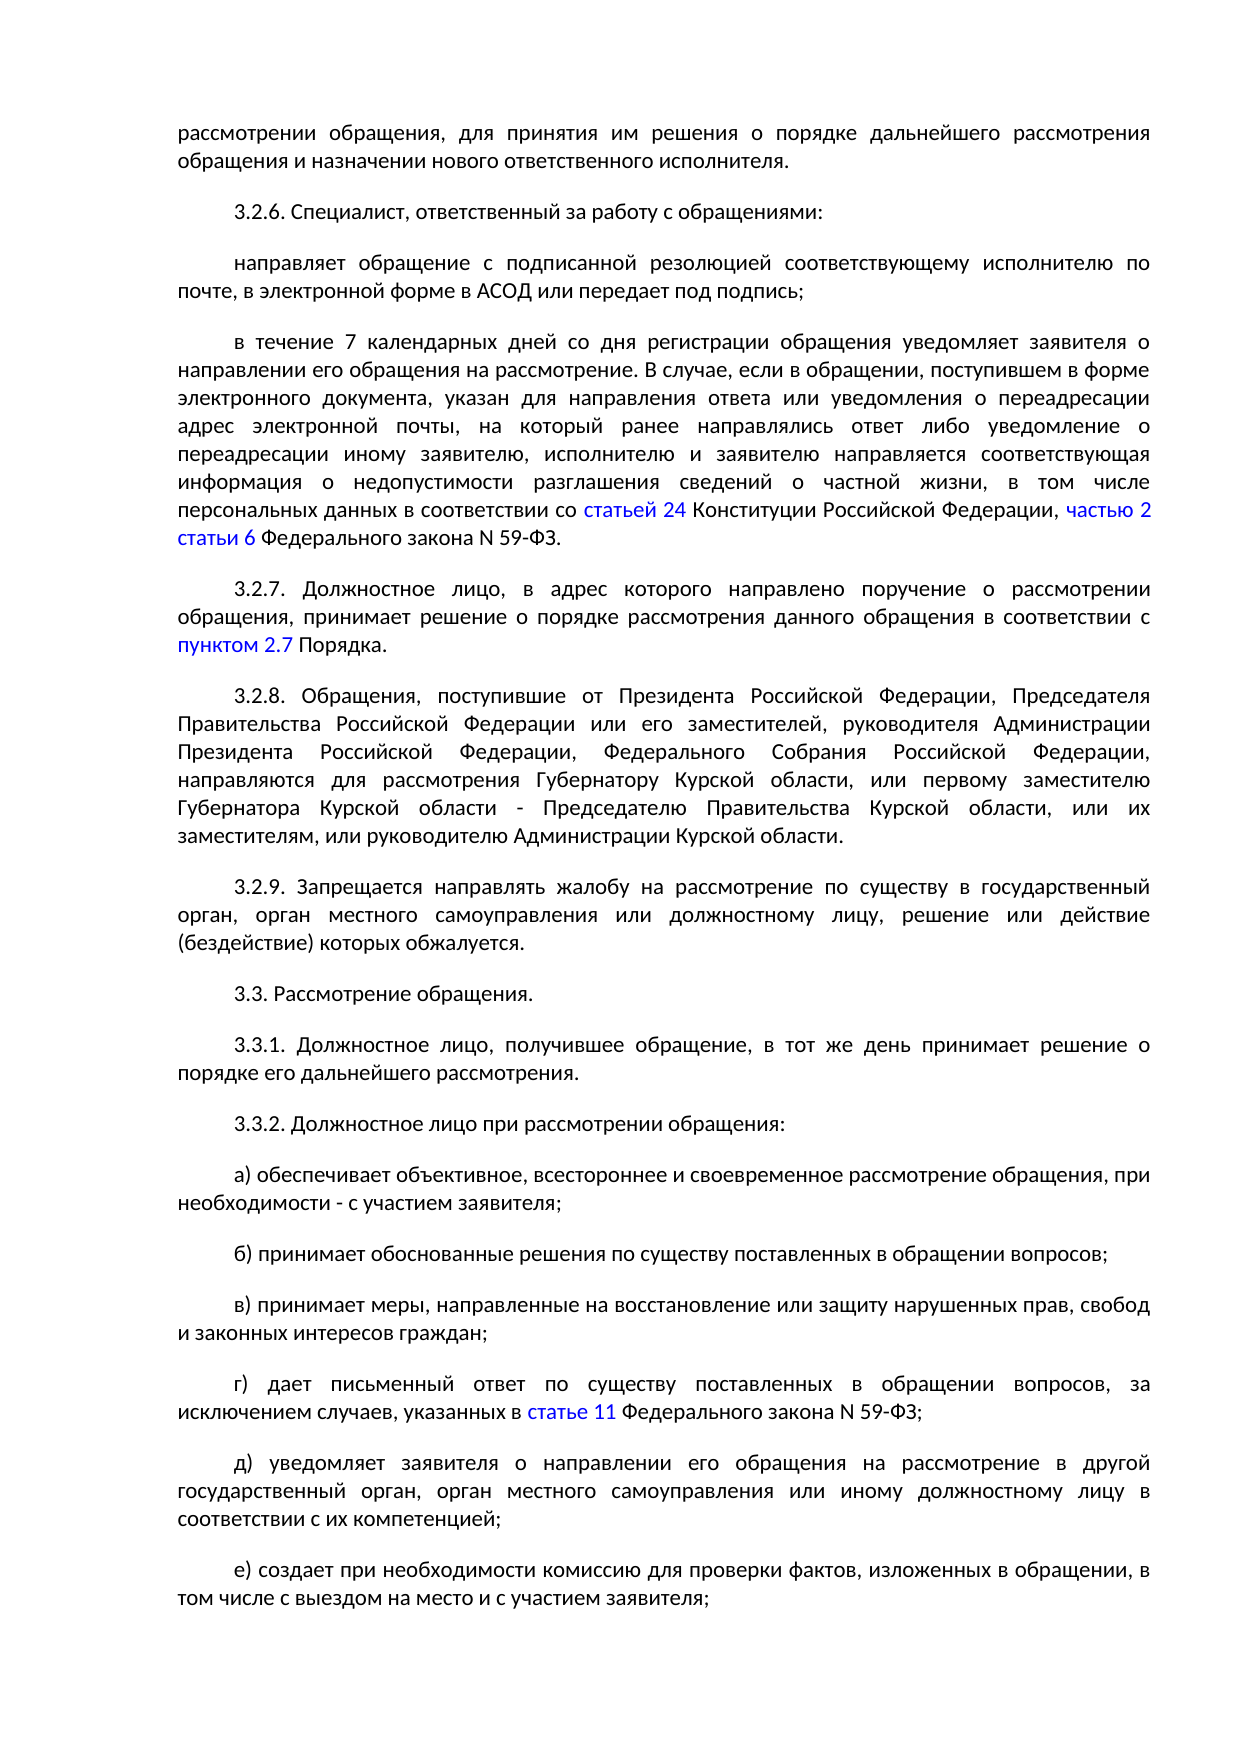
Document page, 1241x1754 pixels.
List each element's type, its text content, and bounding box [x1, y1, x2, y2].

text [177, 118, 1152, 174]
text 3.2.9. Запрещается направлять жалобу на рассмотрение по существу в государственный орган, орган местного самоуправления или должностному лицу, решение или действие (бездействие) которых обжалуется. [177, 872, 1152, 956]
text 3.3.1. Должностное лицо, получившее обращение, в тот же день принимает решение о порядке его дальнейшего рассмотрения. [177, 1030, 1152, 1086]
text 3.3.2. Должностное лицо при рассмотрении обращения: [177, 1109, 1152, 1137]
text б) принимает обоснованные решения по существу поставленных в обращении вопросов; [177, 1239, 1152, 1267]
text 3.3. Рассмотрение обращения. [177, 979, 1152, 1007]
text 3.2.7. Должностное лицо, в адрес которого направлено поручение о рассмотрении обращения, принимает решение о порядке рассмотрения данного обращения в соответствии с пунктом 2.7 Порядка. [177, 574, 1152, 658]
text 3.2.8. Обращения, поступившие от Президента Российской Федерации, Председателя Правительства Российской Федерации или его заместителей, руководителя Администрации Президента Российской Федерации, Федерального Собрания Российской Федерации, направляются для рассмотрения Губернатору Курской области, или первому заместителю Губернатора Курской области - Председателю Правительства Курской области, или их заместителям, или руководителю Администрации Курской области. [177, 681, 1152, 849]
text 3.2.6. Специалист, ответственный за работу с обращениями: [177, 197, 1152, 225]
text направляет обращение с подписанной резолюцией соответствующему исполнителю по почте, в электронной форме в АСОД или передает под подпись; [177, 248, 1152, 304]
text е) создает при необходимости комиссию для проверки фактов, изложенных в обращении, в том числе с выездом на место и с участием заявителя; [177, 1555, 1152, 1611]
text а) обеспечивает объективное, всестороннее и своевременное рассмотрение обращения, при необходимости - с участием заявителя; [177, 1160, 1152, 1216]
text г) дает письменный ответ по существу поставленных в обращении вопросов, за исключением случаев, указанных в статье 11 Федерального закона N 59-ФЗ; [177, 1369, 1152, 1425]
text в) принимает меры, направленные на восстановление или защиту нарушенных прав, свобод и законных интересов граждан; [177, 1290, 1152, 1346]
text в течение 7 календарных дней со дня регистрации обращения уведомляет заявителя о направлении его обращения на рассмотрение. В случае, если в обращении, поступившем в форме электронного документа, указан для направления ответа или уведомления о переадресации адрес электронной почты, на который ранее направлялись ответ либо уведомление о переадресации иному заявителю, исполнителю и заявителю направляется соответствующая информация о недопустимости разглашения сведений о частной жизни, в том числе персональных данных в соответствии со статьей 24 Конституции Российской Федерации, частью 2 статьи 6 Федерального закона N 59-ФЗ. [177, 327, 1152, 551]
text д) уведомляет заявителя о направлении его обращения на рассмотрение в другой государственный орган, орган местного самоуправления или иному должностному лицу в соответствии с их компетенцией; [177, 1448, 1152, 1532]
